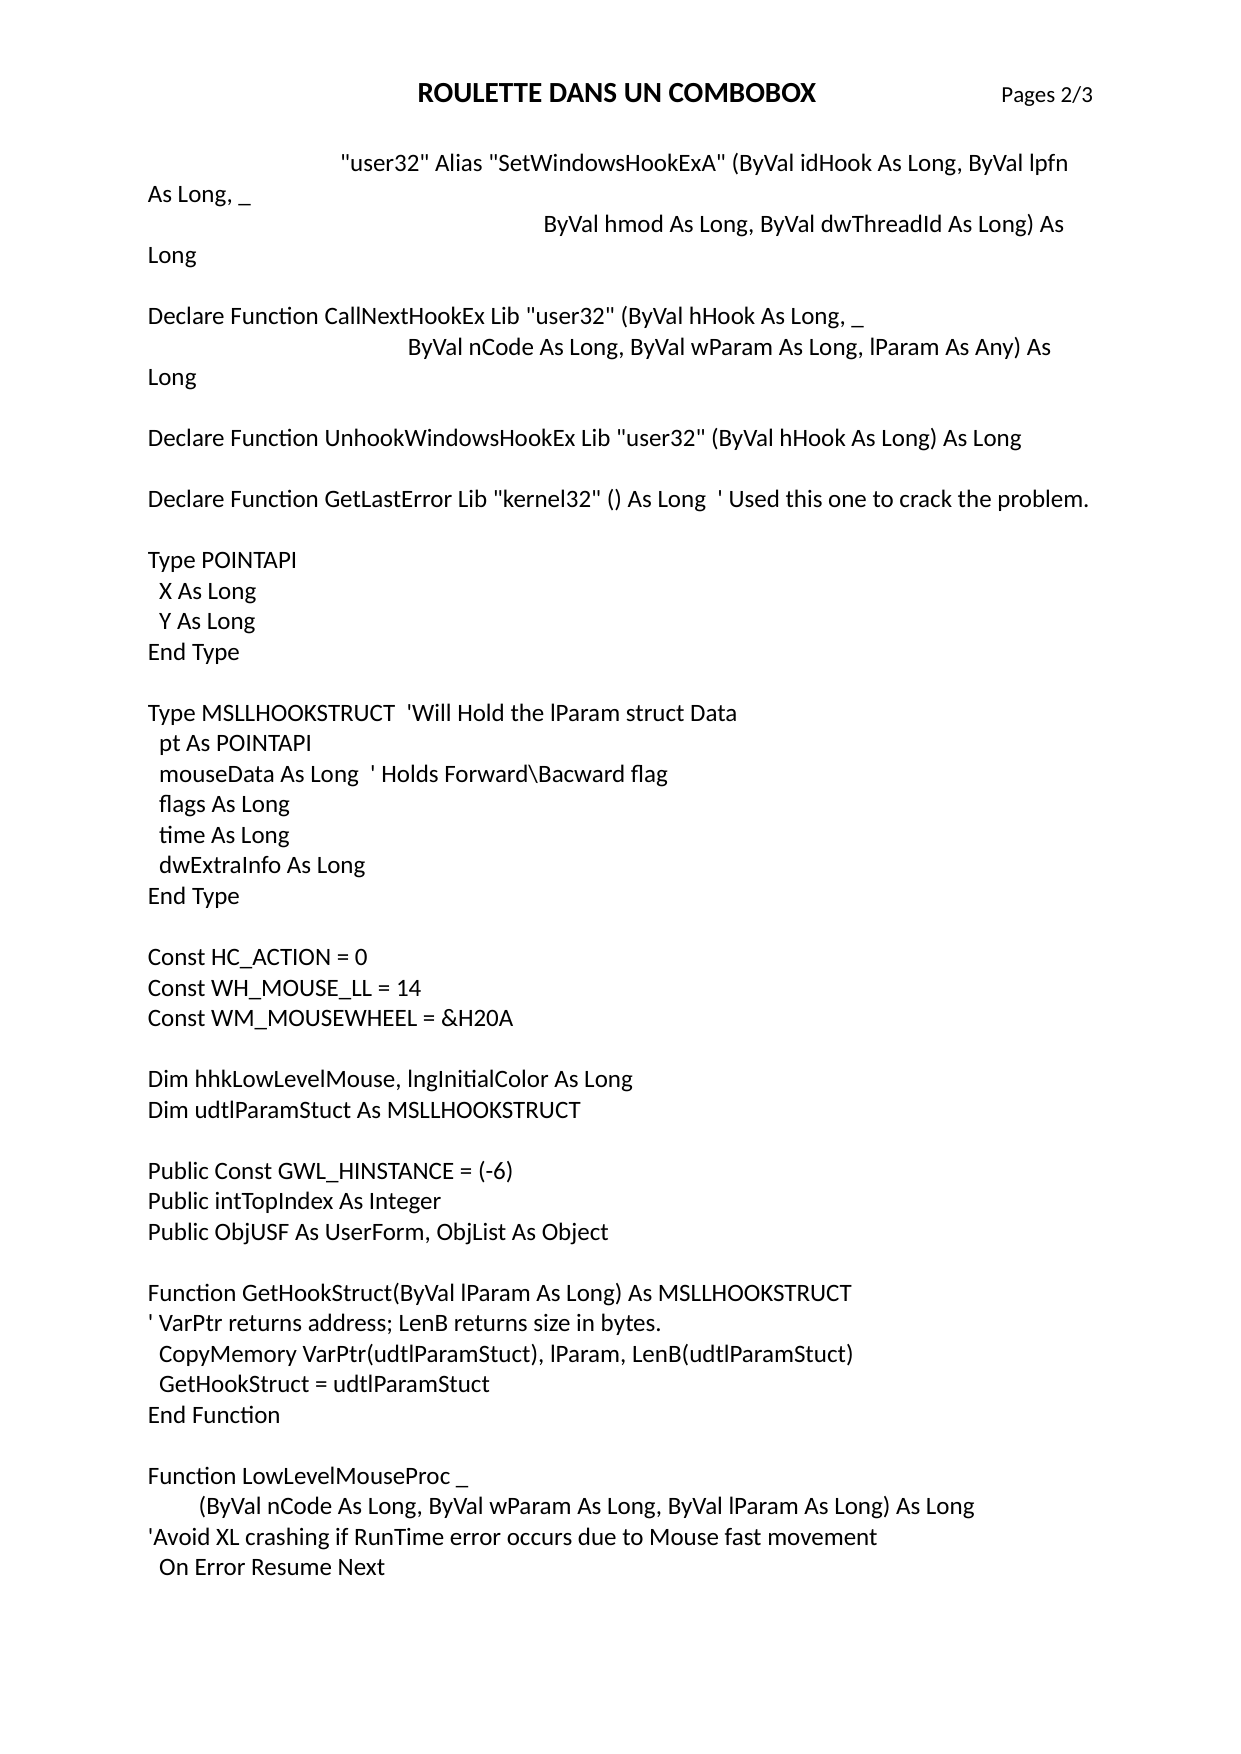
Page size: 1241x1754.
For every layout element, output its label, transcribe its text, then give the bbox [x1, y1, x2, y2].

text "user32" Alias "SetWindowsHookExA" (ByVal idHook As Long, ByVal lpfn As Long, _ [148, 148, 1093, 209]
text 'Avoid XL crashing if RunTime error occurs due to Mouse fast movement [148, 1521, 1093, 1552]
text Type MSLLHOOKSTRUCT 'Will Hold the lParam struct Data [148, 697, 1093, 727]
text pt As POINTAPI [148, 727, 1093, 758]
text End Type [148, 636, 1093, 666]
text time As Long [148, 819, 1093, 849]
text Const WM_MOUSEWHEEL = &H20A [148, 1002, 1093, 1033]
text CopyMemory VarPtr(udtlParamStuct), lParam, LenB(udtlParamStuct) [148, 1338, 1093, 1368]
text Declare Function UnhookWindowsHookEx Lib "user32" (ByVal hHook As Long) As Long [148, 422, 1093, 453]
text Function GetHookStruct(ByVal lParam As Long) As MSLLHOOKSTRUCT [148, 1277, 1093, 1307]
text Dim udtlParamStuct As MSLLHOOKSTRUCT [148, 1094, 1093, 1124]
text Public intTopIndex As Integer [148, 1185, 1093, 1216]
text ByVal hmod As Long, ByVal dwThreadId As Long) As Long [148, 209, 1093, 270]
text ' VarPtr returns address; LenB returns size in bytes. [148, 1307, 1093, 1338]
text Y As Long [148, 605, 1093, 636]
text End Function [148, 1399, 1093, 1429]
text (ByVal nCode As Long, ByVal wParam As Long, ByVal lParam As Long) As Long [148, 1491, 1093, 1521]
text GetHookStruct = udtlParamStuct [148, 1368, 1093, 1399]
text Dim hhkLowLevelMouse, lngInitialColor As Long [148, 1063, 1093, 1094]
text flags As Long [148, 788, 1093, 819]
text Function LowLevelMouseProc _ [148, 1460, 1093, 1491]
text mouseData As Long ' Holds Forward\Bacward flag [148, 758, 1093, 788]
text Declare Function CallNextHookEx Lib "user32" (ByVal hHook As Long, _ [148, 300, 1093, 331]
text End Type [148, 880, 1093, 911]
text dwExtraInfo As Long [148, 849, 1093, 880]
text Public ObjUSF As UserForm, ObjList As Object [148, 1216, 1093, 1246]
text On Error Resume Next [148, 1552, 1093, 1582]
text X As Long [148, 575, 1093, 605]
text Const WH_MOUSE_LL = 14 [148, 972, 1093, 1002]
text ByVal nCode As Long, ByVal wParam As Long, lParam As Any) As Long [148, 331, 1093, 392]
text Type POINTAPI [148, 544, 1093, 575]
text Declare Function GetLastError Lib "kernel32" () As Long ' Used this one to crack the problem. [148, 483, 1093, 514]
text Public Const GWL_HINSTANCE = (-6) [148, 1155, 1093, 1185]
text Const HC_ACTION = 0 [148, 941, 1093, 972]
